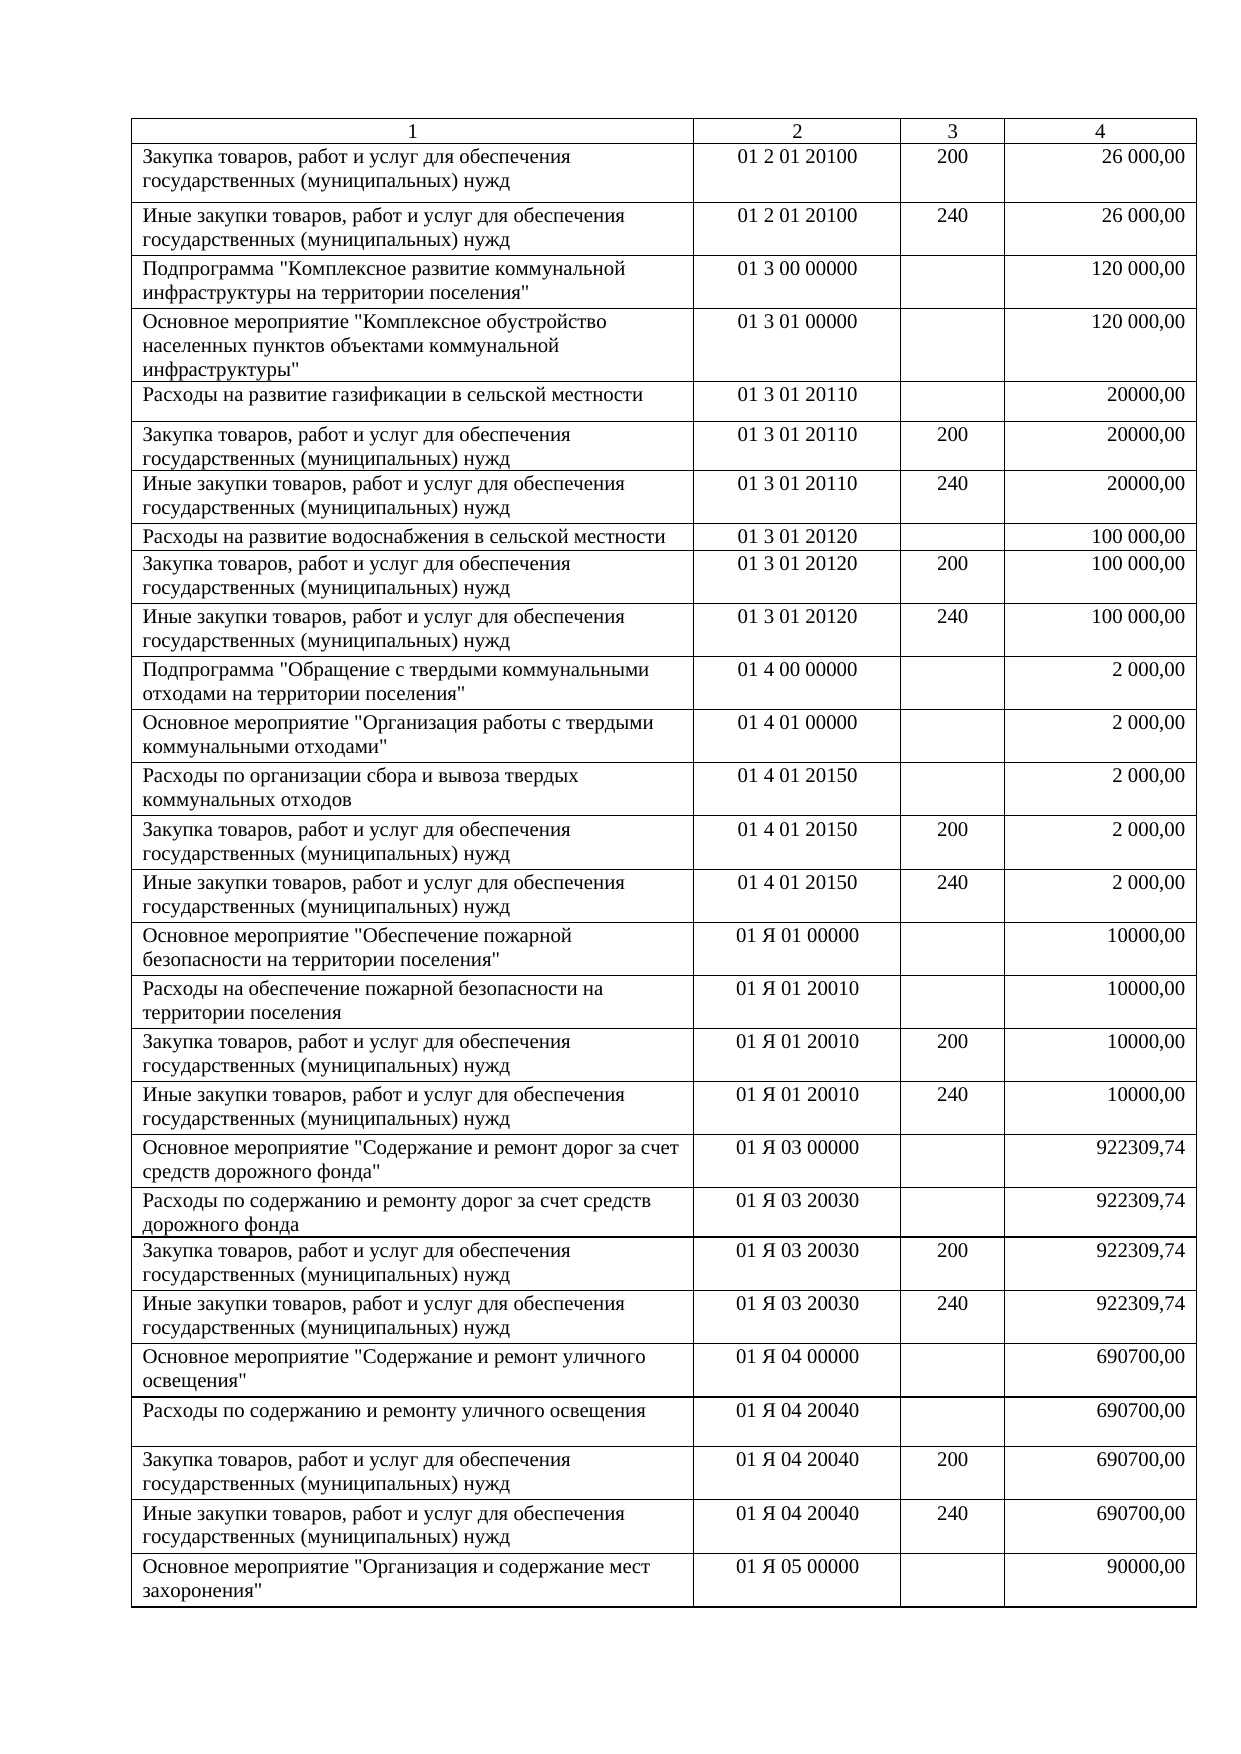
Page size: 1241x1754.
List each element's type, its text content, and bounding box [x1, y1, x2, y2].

table_cell [901, 256, 1004, 308]
table_cell 200 [901, 551, 1004, 603]
table_cell 2 000,00 [1005, 657, 1196, 709]
table_cell 10000,00 [1005, 976, 1196, 1028]
table_cell 690700,00 [1005, 1447, 1196, 1499]
table_cell 200 [901, 422, 1004, 470]
table_cell Основное мероприятие "Обеспечение пожарной безопасности на территории поселения" [132, 923, 693, 975]
table_cell [901, 309, 1004, 381]
table_cell 200 [901, 1029, 1004, 1081]
table_cell 922309,74 [1005, 1291, 1196, 1343]
table_cell 240 [901, 870, 1004, 922]
table_cell 01 Я 01 00000 [694, 923, 900, 975]
table_cell 922309,74 [1005, 1238, 1196, 1290]
table_header 2 [694, 119, 900, 143]
table_cell 100 000,00 [1005, 551, 1196, 603]
table_cell 01 3 01 00000 [694, 309, 900, 381]
table_cell 690700,00 [1005, 1344, 1196, 1396]
table_cell 240 [901, 604, 1004, 656]
table_cell 01 4 00 00000 [694, 657, 900, 709]
table_cell Основное мероприятие "Содержание и ремонт дорог за счет средств дорожного фонда" [132, 1135, 693, 1187]
table_cell [901, 1344, 1004, 1396]
table_cell 690700,00 [1005, 1398, 1196, 1446]
table_cell Иные закупки товаров, работ и услуг для обеспечения государственных (муниципальных) нужд [132, 604, 693, 656]
table_cell 01 3 01 20110 [694, 382, 900, 421]
table_cell 240 [901, 1082, 1004, 1134]
table_cell Закупка товаров, работ и услуг для обеспечения государственных (муниципальных) нужд [132, 1447, 693, 1499]
table_cell Закупка товаров, работ и услуг для обеспечения государственных (муниципальных) нужд [132, 551, 693, 603]
table_cell 01 2 01 20100 [694, 203, 900, 255]
table_cell Иные закупки товаров, работ и услуг для обеспечения государственных (муниципальных) нужд [132, 1291, 693, 1343]
table_cell 240 [901, 203, 1004, 255]
table_cell Закупка товаров, работ и услуг для обеспечения государственных (муниципальных) нужд [132, 1029, 693, 1081]
table_cell 100 000,00 [1005, 604, 1196, 656]
table_cell 01 4 01 20150 [694, 763, 900, 815]
table_cell 120 000,00 [1005, 309, 1196, 381]
table_cell 01 Я 03 20030 [694, 1291, 900, 1343]
table_cell 01 Я 04 20040 [694, 1500, 900, 1552]
table_cell 90000,00 [1005, 1554, 1196, 1606]
table_cell 120 000,00 [1005, 256, 1196, 308]
table_cell 01 Я 03 20030 [694, 1188, 900, 1236]
table_cell 01 Я 04 00000 [694, 1344, 900, 1396]
table_cell Закупка товаров, работ и услуг для обеспечения государственных (муниципальных) нужд [132, 1238, 693, 1290]
table_cell 01 Я 03 20030 [694, 1238, 900, 1290]
table_header 1 [132, 119, 693, 143]
table_cell 2 000,00 [1005, 816, 1196, 868]
table_cell 26 000,00 [1005, 203, 1196, 255]
table_cell Расходы по содержанию и ремонту дорог за счет средств дорожного фонда [132, 1188, 693, 1236]
table_cell Закупка товаров, работ и услуг для обеспечения государственных (муниципальных) нужд [132, 422, 693, 470]
table_cell 01 3 01 20120 [694, 551, 900, 603]
table_cell [901, 710, 1004, 762]
table_cell 240 [901, 1500, 1004, 1552]
table_header 4 [1005, 119, 1196, 143]
table_cell 01 Я 04 20040 [694, 1398, 900, 1446]
table_cell 01 3 01 20110 [694, 422, 900, 470]
table_cell 200 [901, 816, 1004, 868]
table_cell 240 [901, 1291, 1004, 1343]
table_cell 922309,74 [1005, 1188, 1196, 1236]
table_cell 200 [901, 1238, 1004, 1290]
table_cell Расходы на развитие водоснабжения в сельской местности [132, 524, 693, 550]
table_cell [901, 923, 1004, 975]
table_cell 10000,00 [1005, 1082, 1196, 1134]
table_cell [901, 524, 1004, 550]
table_cell 01 Я 01 20010 [694, 1029, 900, 1081]
table_cell 922309,74 [1005, 1135, 1196, 1187]
table_cell 01 3 00 00000 [694, 256, 900, 308]
table_cell 01 3 01 20120 [694, 604, 900, 656]
table_cell [901, 657, 1004, 709]
table_cell 01 Я 01 20010 [694, 976, 900, 1028]
table_cell Основное мероприятие "Организация и содержание мест захоронения" [132, 1554, 693, 1606]
table_cell [901, 1135, 1004, 1187]
table_cell 200 [901, 1447, 1004, 1499]
table_cell Иные закупки товаров, работ и услуг для обеспечения государственных (муниципальных) нужд [132, 203, 693, 255]
table_cell 01 3 01 20110 [694, 471, 900, 523]
table_cell Расходы по организации сбора и вывоза твердых коммунальных отходов [132, 763, 693, 815]
table_cell 2 000,00 [1005, 870, 1196, 922]
table_cell 01 Я 04 20040 [694, 1447, 900, 1499]
table_cell 2 000,00 [1005, 710, 1196, 762]
table_cell Иные закупки товаров, работ и услуг для обеспечения государственных (муниципальных) нужд [132, 870, 693, 922]
table_cell [901, 1554, 1004, 1606]
table_cell Подпрограмма "Обращение с твердыми коммунальными отходами на территории поселения" [132, 657, 693, 709]
table_cell Иные закупки товаров, работ и услуг для обеспечения государственных (муниципальных) нужд [132, 1500, 693, 1552]
table_cell [901, 382, 1004, 421]
table_cell Расходы по содержанию и ремонту уличного освещения [132, 1398, 693, 1446]
table_cell [901, 1188, 1004, 1236]
table_cell 2 000,00 [1005, 763, 1196, 815]
table_cell 01 Я 05 00000 [694, 1554, 900, 1606]
table_cell 690700,00 [1005, 1500, 1196, 1552]
table_cell 240 [901, 471, 1004, 523]
table_cell 01 4 01 00000 [694, 710, 900, 762]
table_cell Расходы на развитие газификации в сельской местности [132, 382, 693, 421]
table_cell 20000,00 [1005, 382, 1196, 421]
table_cell 01 Я 01 20010 [694, 1082, 900, 1134]
table_cell Иные закупки товаров, работ и услуг для обеспечения государственных (муниципальных) нужд [132, 471, 693, 523]
table_cell [901, 1398, 1004, 1446]
table_cell Основное мероприятие "Организация работы с твердыми коммунальными отходами" [132, 710, 693, 762]
table_cell Закупка товаров, работ и услуг для обеспечения государственных (муниципальных) нужд [132, 144, 693, 202]
table_cell 10000,00 [1005, 1029, 1196, 1081]
table_cell 200 [901, 144, 1004, 202]
table_cell 01 2 01 20100 [694, 144, 900, 202]
table_cell 20000,00 [1005, 471, 1196, 523]
table_cell Основное мероприятие "Содержание и ремонт уличного освещения" [132, 1344, 693, 1396]
table_cell Расходы на обеспечение пожарной безопасности на территории поселения [132, 976, 693, 1028]
table_cell 01 4 01 20150 [694, 870, 900, 922]
table_cell Иные закупки товаров, работ и услуг для обеспечения государственных (муниципальных) нужд [132, 1082, 693, 1134]
table_cell Подпрограмма "Комплексное развитие коммунальной инфраструктуры на территории поселения" [132, 256, 693, 308]
table_cell Основное мероприятие "Комплексное обустройство населенных пунктов объектами коммунальной инфраструктуры" [132, 309, 693, 381]
table_cell [901, 976, 1004, 1028]
table_cell 20000,00 [1005, 422, 1196, 470]
table_cell 26 000,00 [1005, 144, 1196, 202]
table_cell 10000,00 [1005, 923, 1196, 975]
table_cell 01 Я 03 00000 [694, 1135, 900, 1187]
table_cell [901, 763, 1004, 815]
table_header 3 [901, 119, 1004, 143]
table_cell 01 3 01 20120 [694, 524, 900, 550]
table_cell 100 000,00 [1005, 524, 1196, 550]
table_cell 01 4 01 20150 [694, 816, 900, 868]
table_cell Закупка товаров, работ и услуг для обеспечения государственных (муниципальных) нужд [132, 816, 693, 868]
